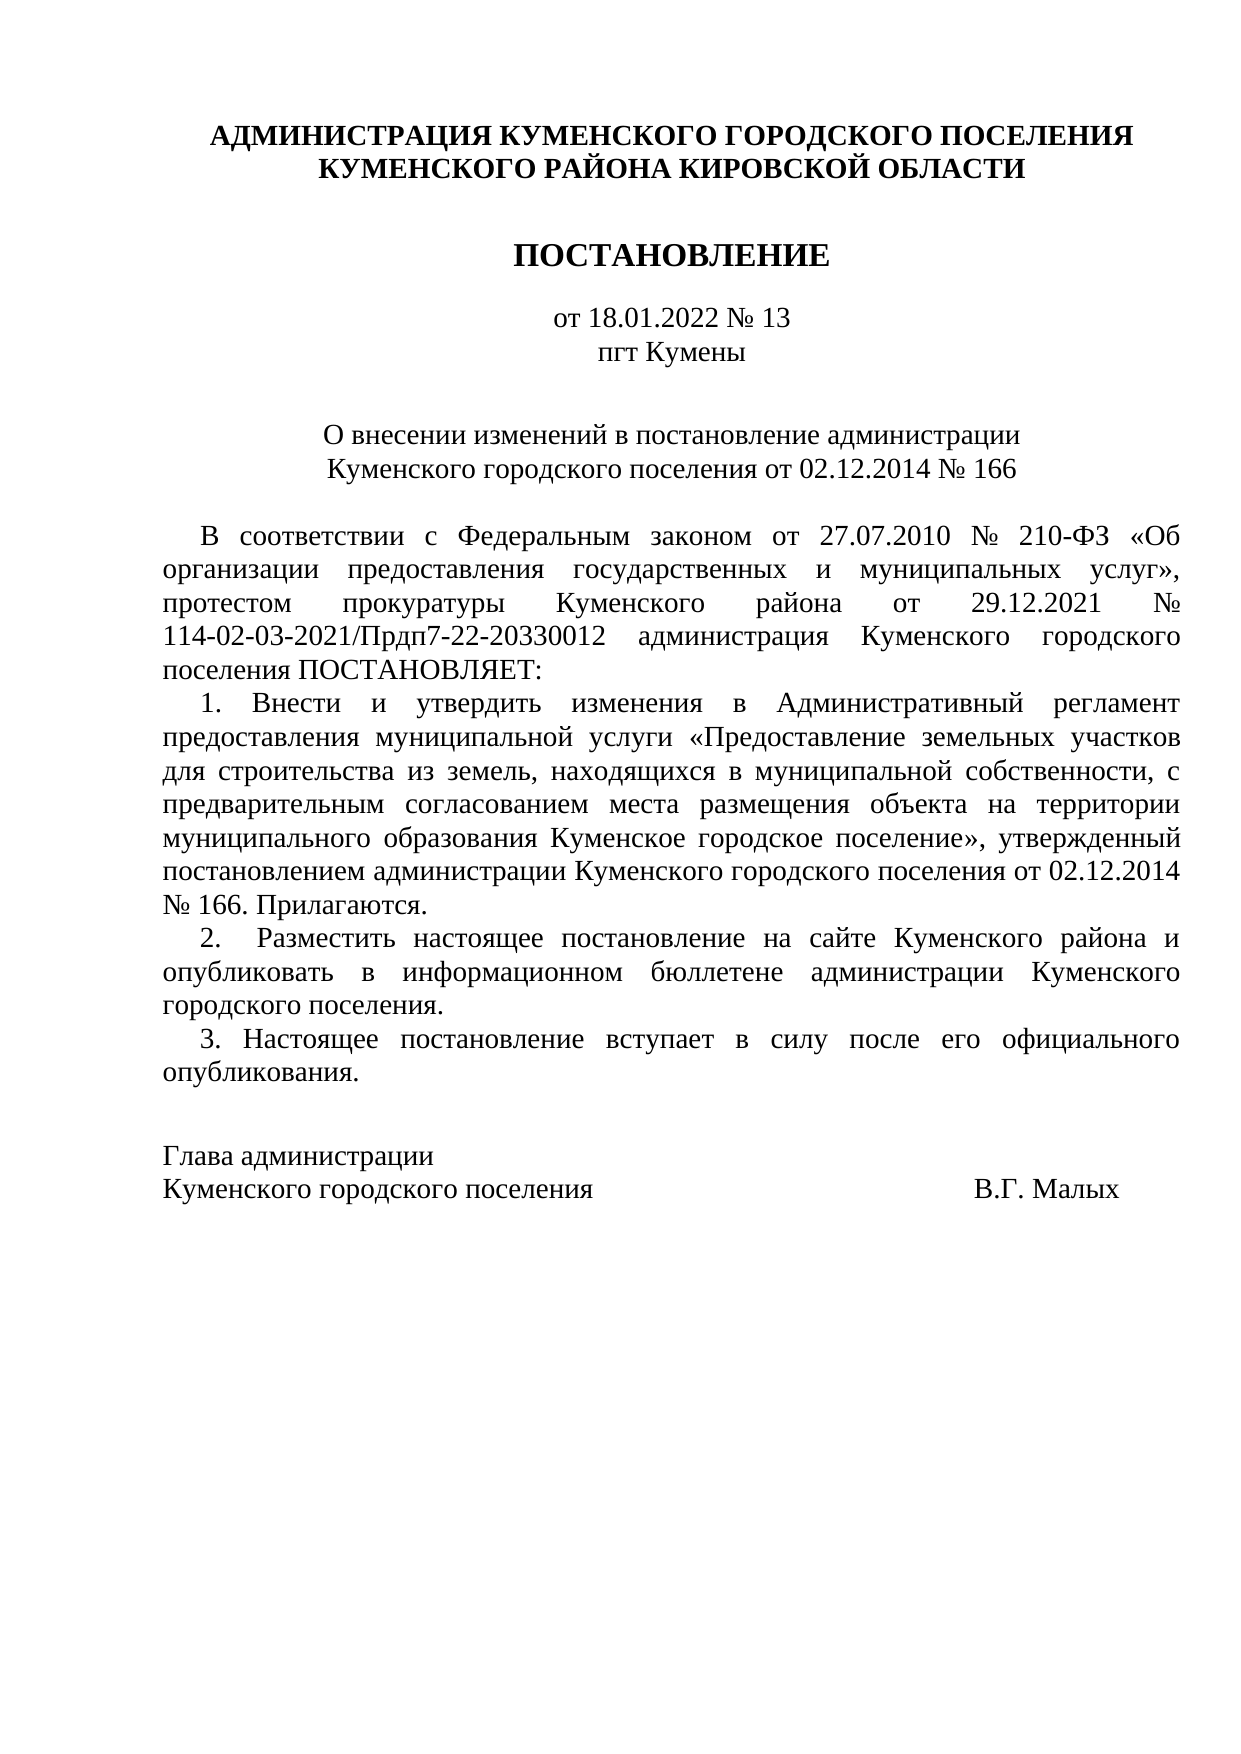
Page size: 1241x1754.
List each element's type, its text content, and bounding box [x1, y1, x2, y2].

text 3. Настоящее постановление вступает в силу после его официального опубликования. [162, 1021, 1181, 1088]
text пгт Кумены [162, 334, 1181, 367]
text от 18.01.2022 № 13 [162, 300, 1181, 334]
text КУМЕНСКОГО РАЙОНА КИРОВСКОЙ ОБЛАСТИ [162, 152, 1181, 185]
text В соответствии с Федеральным законом от 27.07.2010 № 210-ФЗ «Об организации предоставления государственных и муниципальных услуг», протестом прокуратуры Куменского района от 29.12.2021 № 114-02-03-2021/Прдп7-22-20330012 администрация Куменского городского поселения ПОСТАНОВЛЯЕТ: [162, 518, 1181, 686]
text АДМИНИСТРАЦИЯ КУМЕНСКОГО ГОРОДСКОГО ПОСЕЛЕНИЯ [162, 118, 1181, 152]
text Куменского городского поселения от 02.12.2014 № 166 [162, 451, 1181, 484]
text ПОСТАНОВЛЕНИЕ [162, 235, 1181, 273]
text Куменского городского поселения В.Г. Малых [162, 1172, 1181, 1205]
text 1. Внести и утвердить изменения в Административный регламент предоставления муниципальной услуги «Предоставление земельных участков для строительства из земель, находящихся в муниципальной собственности, с предварительным согласованием места размещения объекта на территории муниципального образования Куменское городское поселение», утвержденный постановлением администрации Куменского городского поселения от 02.12.2014 № 166. Прилагаются. [162, 686, 1181, 920]
text 2. Разместить настоящее постановление на сайте Куменского района и опубликовать в информационном бюллетене администрации Куменского городского поселения. [162, 920, 1181, 1021]
text Глава администрации [162, 1138, 1181, 1172]
text О внесении изменений в постановление администрации [162, 417, 1181, 451]
